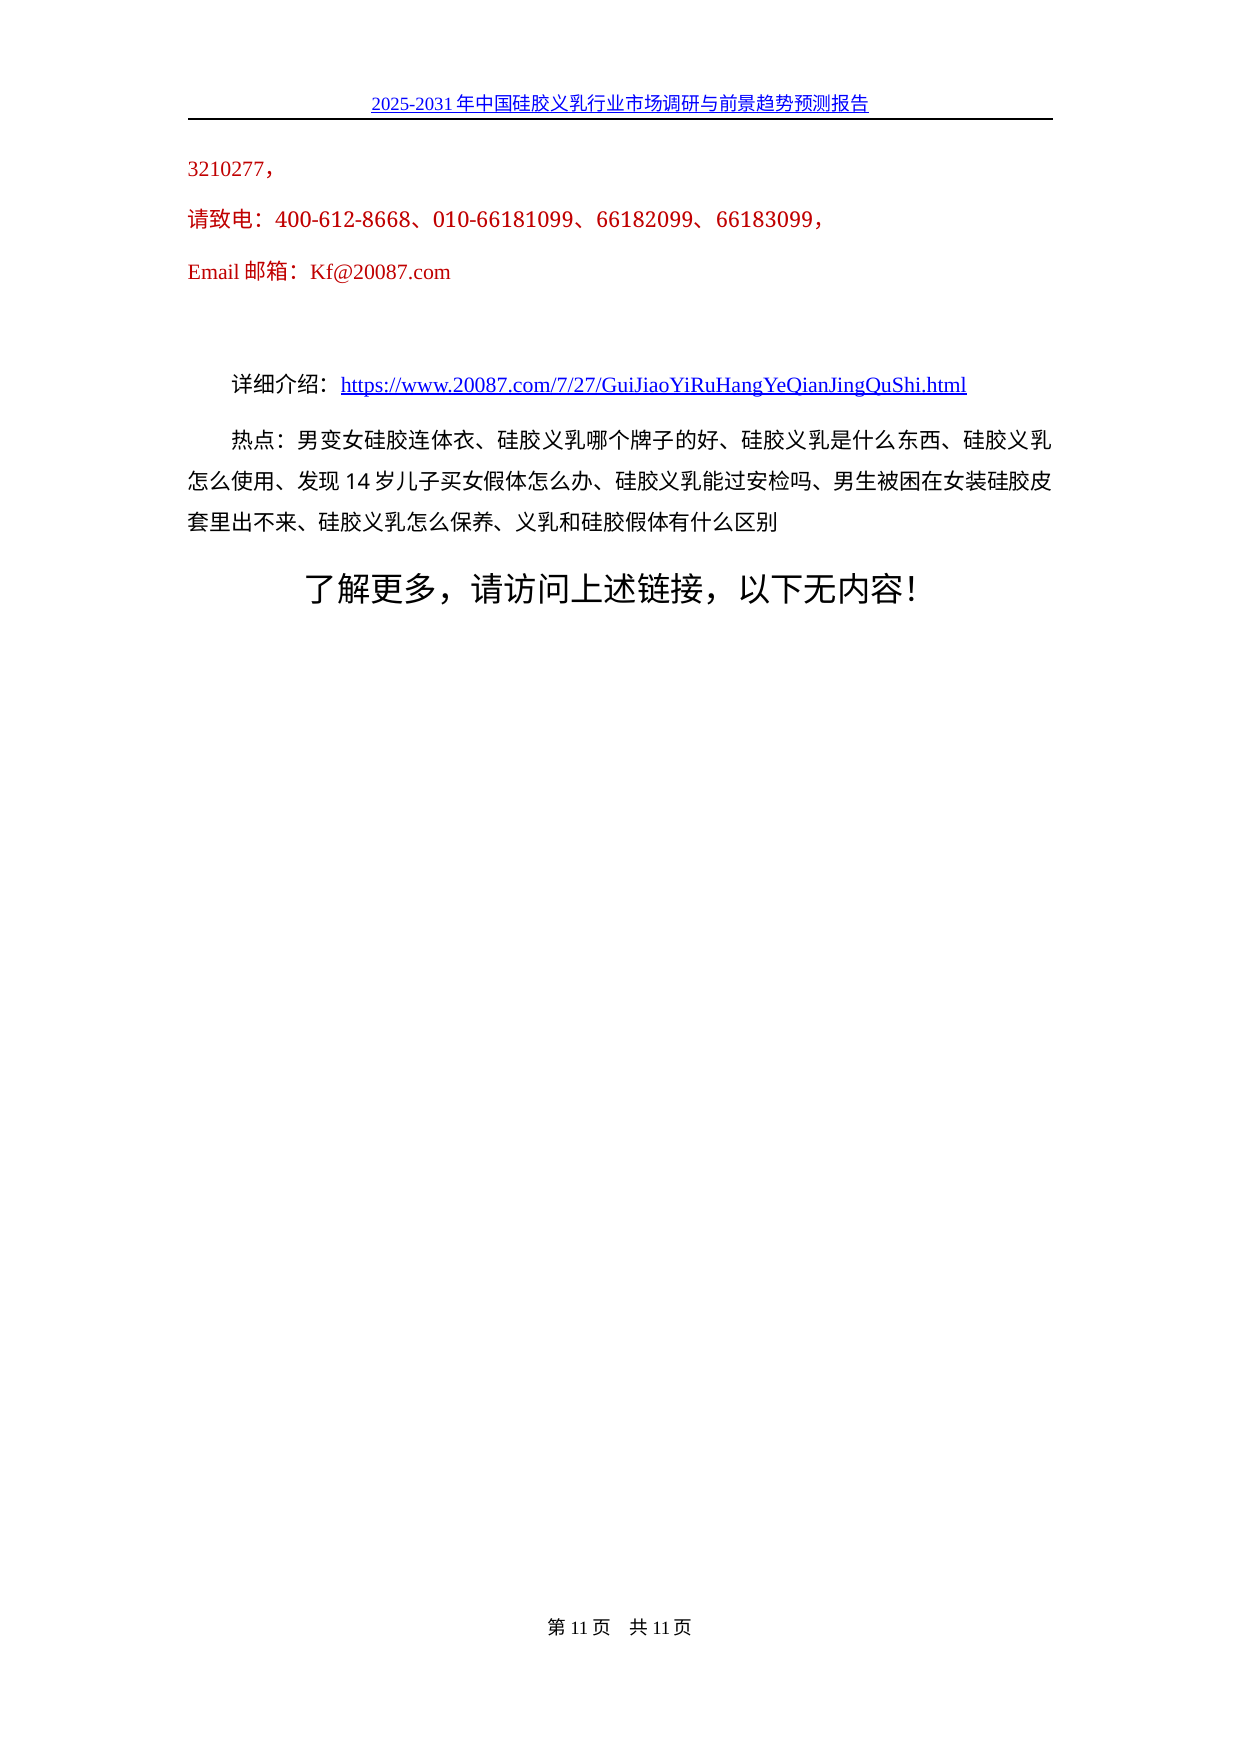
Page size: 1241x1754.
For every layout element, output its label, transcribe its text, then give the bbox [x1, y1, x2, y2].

text 热点：男变女硅胶连体衣、硅胶义乳哪个牌子的好、硅胶义乳是什么东西、硅胶义乳怎么使用、发现14岁儿子买女假体怎么办、硅胶义乳能过安检吗、男生被困在女装硅胶皮套里出不来、硅胶义乳怎么保养、义乳和硅胶假体有什么区别 [187, 423, 1053, 537]
text 请致电：400-612-8668、010-66181099、66182099、66183099， [187, 202, 1053, 234]
text 详细介绍：https://www.20087.com/7/27/GuiJiaoYiRuHangYeQianJingQuShi.html [187, 366, 1053, 399]
title 了解更多，请访问上述链接，以下无内容！ [187, 554, 1053, 619]
text Email邮箱：Kf@20087.com [187, 253, 1053, 286]
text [187, 150, 1053, 183]
